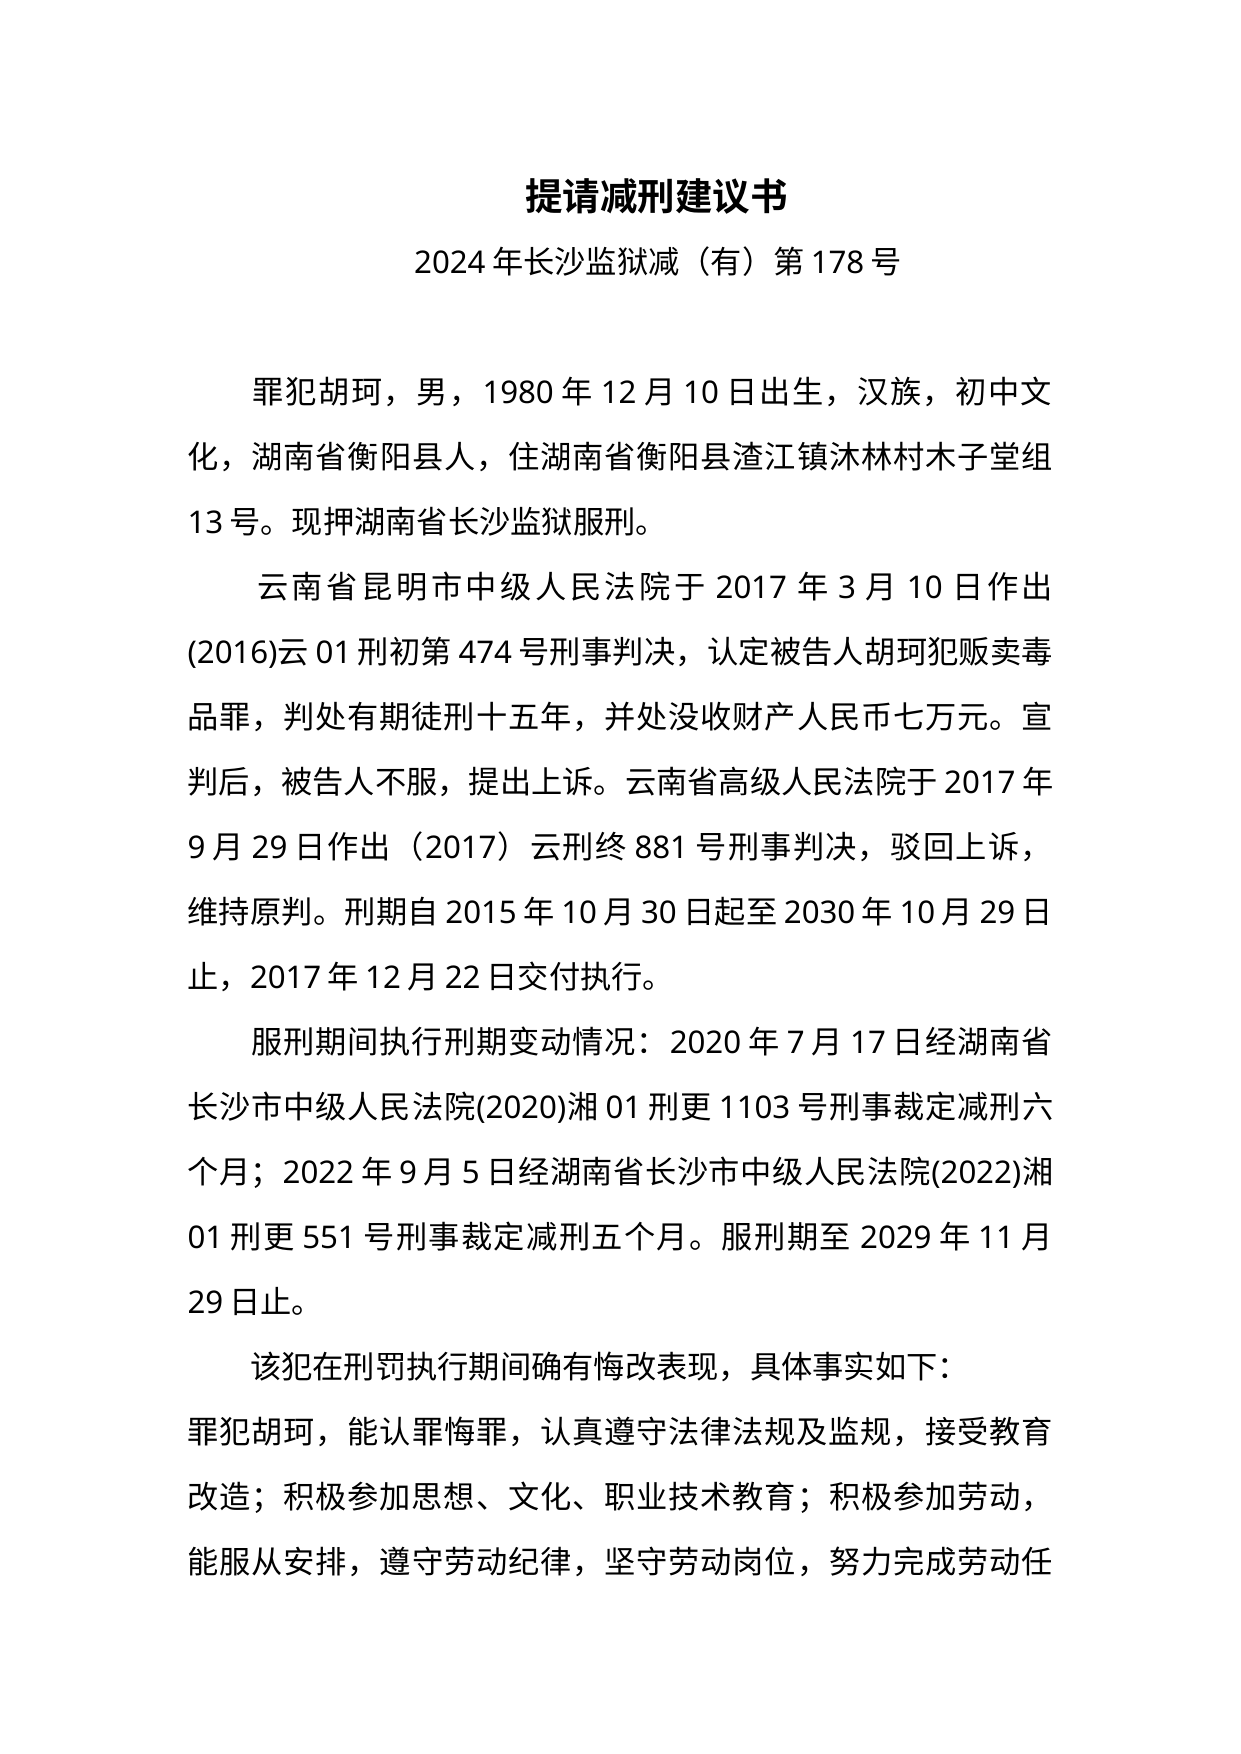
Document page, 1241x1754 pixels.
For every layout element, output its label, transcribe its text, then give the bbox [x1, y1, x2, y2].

text 2024年长沙监狱减（有）第178号 [187, 227, 1053, 292]
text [187, 357, 1053, 1592]
text 提请减刑建议书 [187, 162, 1053, 227]
